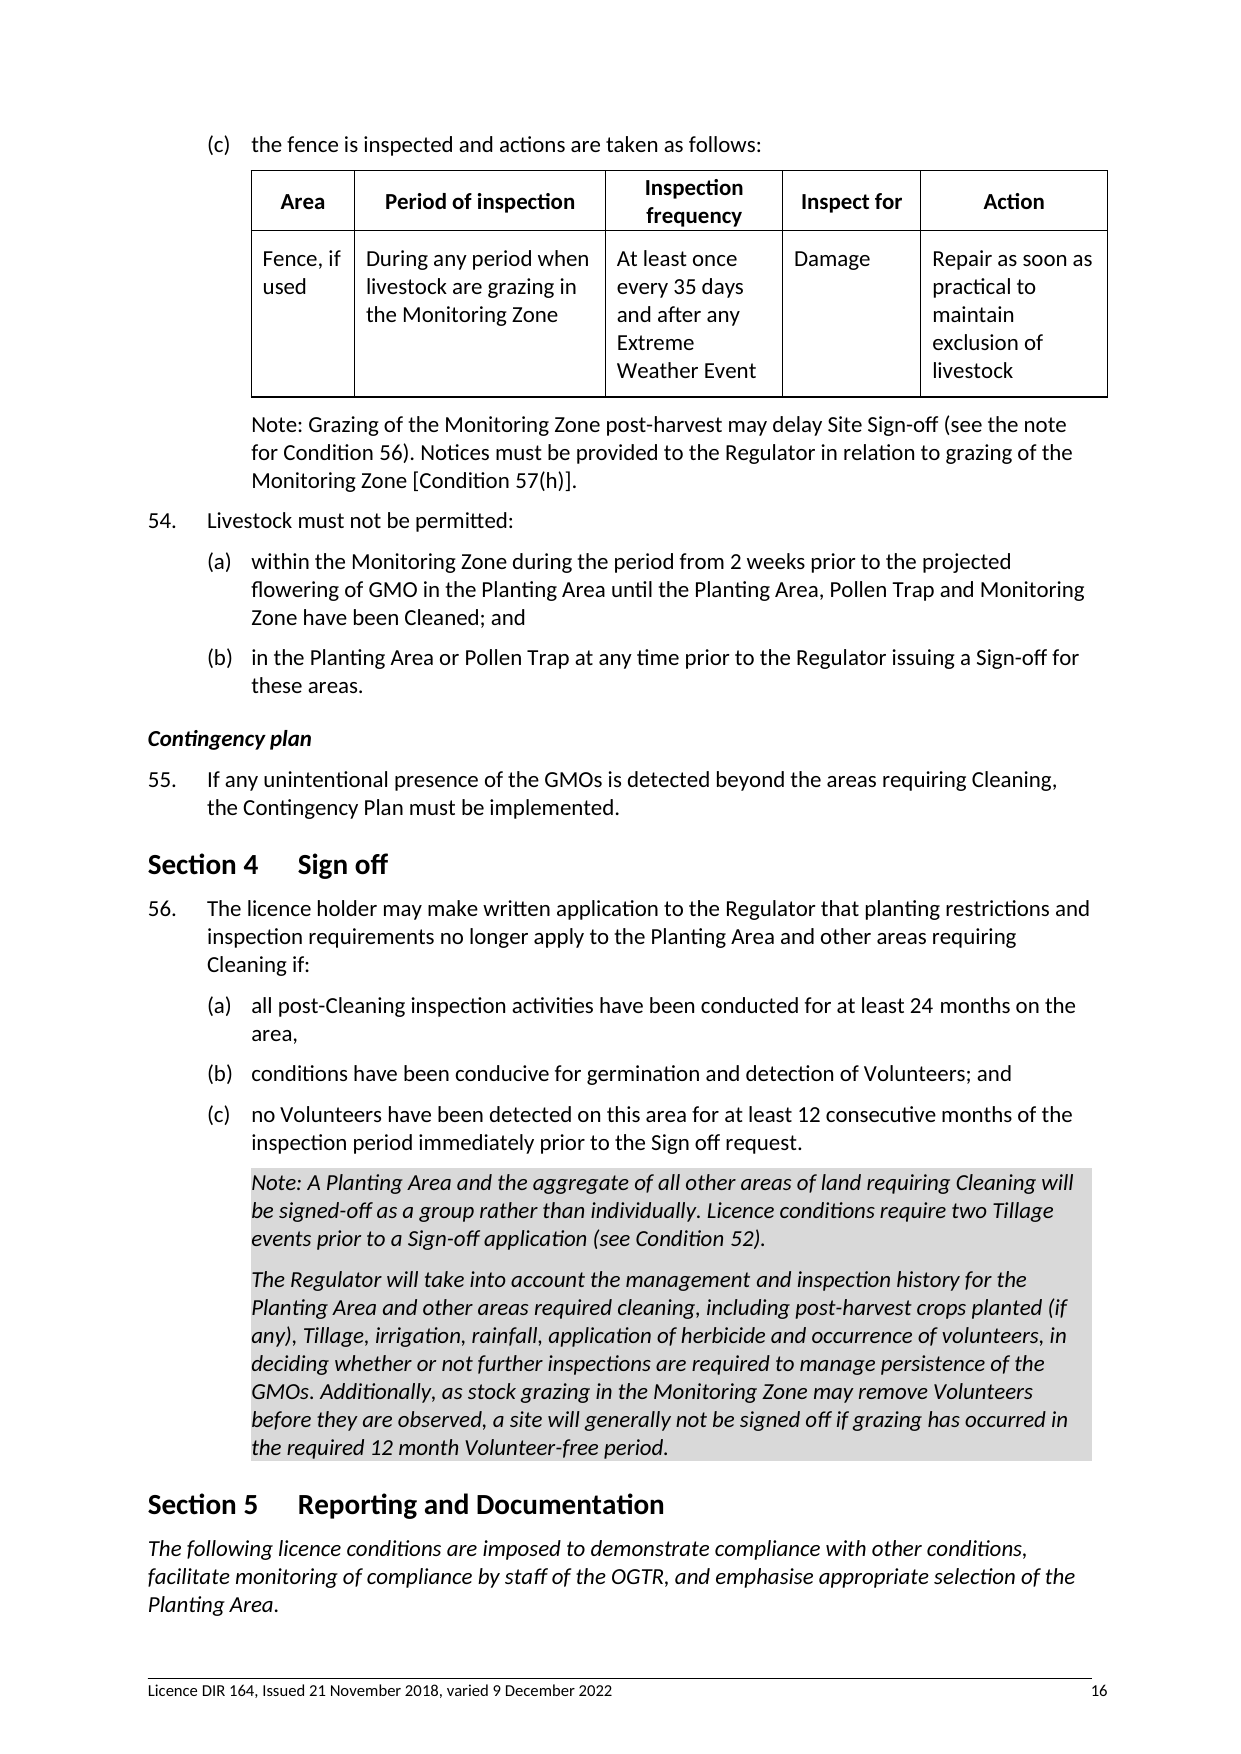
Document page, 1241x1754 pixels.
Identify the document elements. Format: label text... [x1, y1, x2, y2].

text Sign off [148, 846, 1092, 882]
table_cell During any period when livestock are grazing in the Monitoring Zone [355, 231, 605, 396]
text in the Planting Area or Pollen Trap at any time prior to the Regulator issuing a Sign-off for these areas. [207, 643, 1092, 699]
text no Volunteers have been detected on this area for at least 12 consecutive months of the inspection period immediately prior to the Sign off request. [207, 1100, 1092, 1156]
table_cell Repair as soon as practical to maintain exclusion of livestock [921, 231, 1107, 396]
table_cell Damage [783, 231, 920, 396]
text The licence holder may make written application to the Regulator that planting restrictions and inspection requirements no longer apply to the Planting Area and other areas requiring Cleaning if: [148, 894, 1092, 978]
table_header Inspect for [783, 171, 920, 230]
table_cell Fence, if used [252, 231, 354, 396]
text The following licence conditions are imposed to demonstrate compliance with other conditions, facilitate monitoring of compliance by staff of the OGTR, and emphasise appropriate selection of the Planting Area. [148, 1534, 1092, 1618]
subtitle Contingency plan [148, 724, 1092, 753]
text conditions have been conducive for germination and detection of Volunteers; and [207, 1059, 1092, 1087]
table_header Action [921, 171, 1107, 230]
table_header Area [252, 171, 354, 230]
list Note: Grazing of the Monitoring Zone post-harvest may delay Site Sign-off (see the note for Condition 56). Notices must be provided to the Regulator in relation to grazing of the Monitoring Zone [Condition 57(g)]. [251, 410, 1092, 494]
list all post-Cleaning inspection activities have been conducted for at least 24 months on the area, [207, 991, 1092, 1047]
text If any unintentional presence of the GMOs is detected beyond the areas requiring Cleaning, the Contingency Plan must be implemented. [148, 765, 1092, 821]
text Livestock must not be permitted: [148, 506, 1092, 534]
table_cell At least once every 35 days and after any Extreme Weather Event [606, 231, 782, 396]
text Reporting and Documentation [148, 1486, 1092, 1522]
table_header Inspection frequency [606, 171, 782, 230]
text the fence is inspected and actions are taken as follows: [207, 130, 1092, 158]
text Note: A Planting Area and the aggregate of all other areas of land requiring Cleaning will be signed-off as a group rather than individually. Licence conditions require two Tillage events prior to a Sign-off application (see Condition 52). [251, 1168, 1092, 1252]
text The Regulator will take into account the management and inspection history for the Planting Area and other areas required cleaning, including post-harvest crops planted (if any), Tillage, irrigation, rainfall, application of herbicide and occurrence of volunteers, in deciding whether or not further inspections are required to manage persistence of the GMOs. Additionally, as stock grazing in the Monitoring Zone may remove Volunteers before they are observed, a site will generally not be signed off if grazing has occurred in the required 12 month Volunteer-free period. [251, 1265, 1092, 1461]
list within the Monitoring Zone during the period from 2 weeks prior to the projected flowering of GMO in the Planting Area until the Planting Area, Pollen Trap and Monitoring Zone have been Cleaned; and [207, 547, 1092, 631]
table_header Period of inspection [355, 171, 605, 230]
